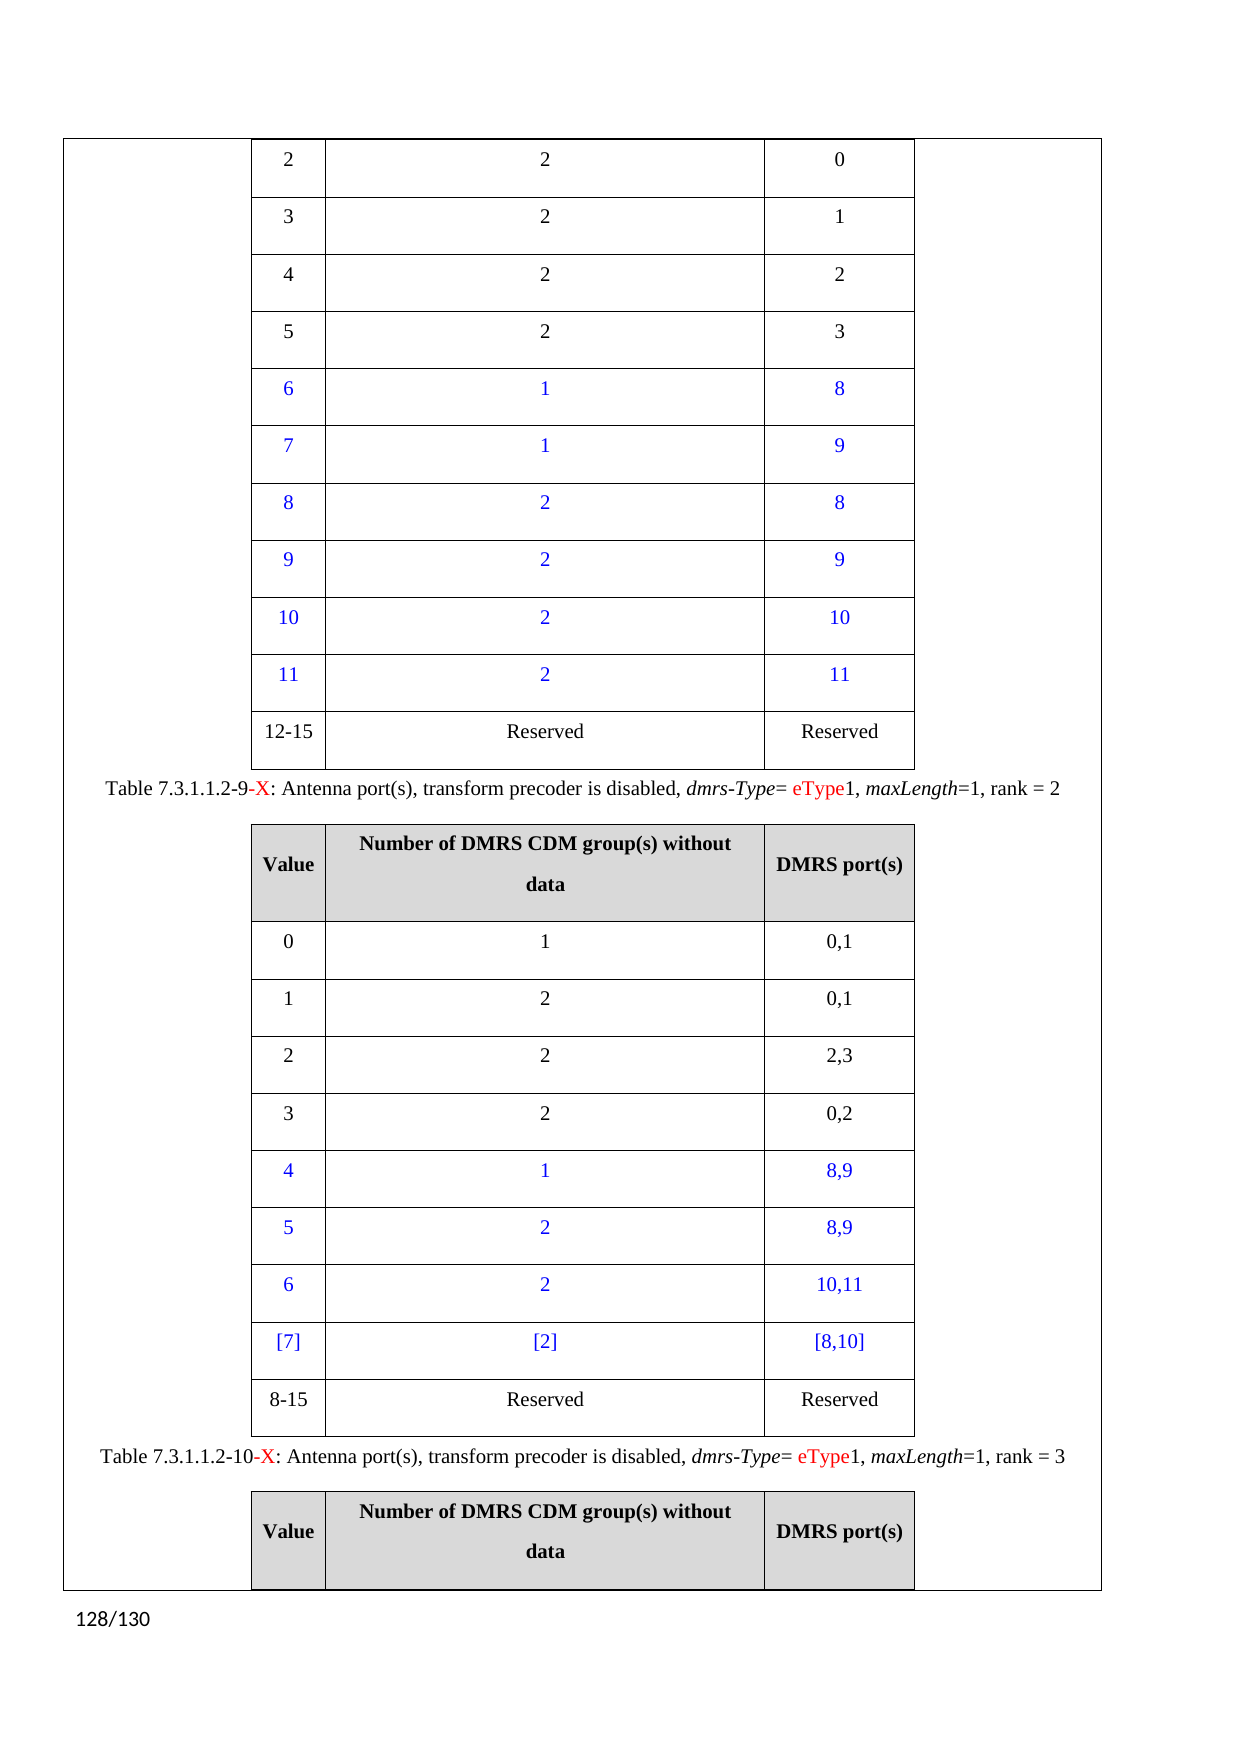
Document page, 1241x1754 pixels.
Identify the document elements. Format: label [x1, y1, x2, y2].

table_header [64, 139, 1101, 1590]
